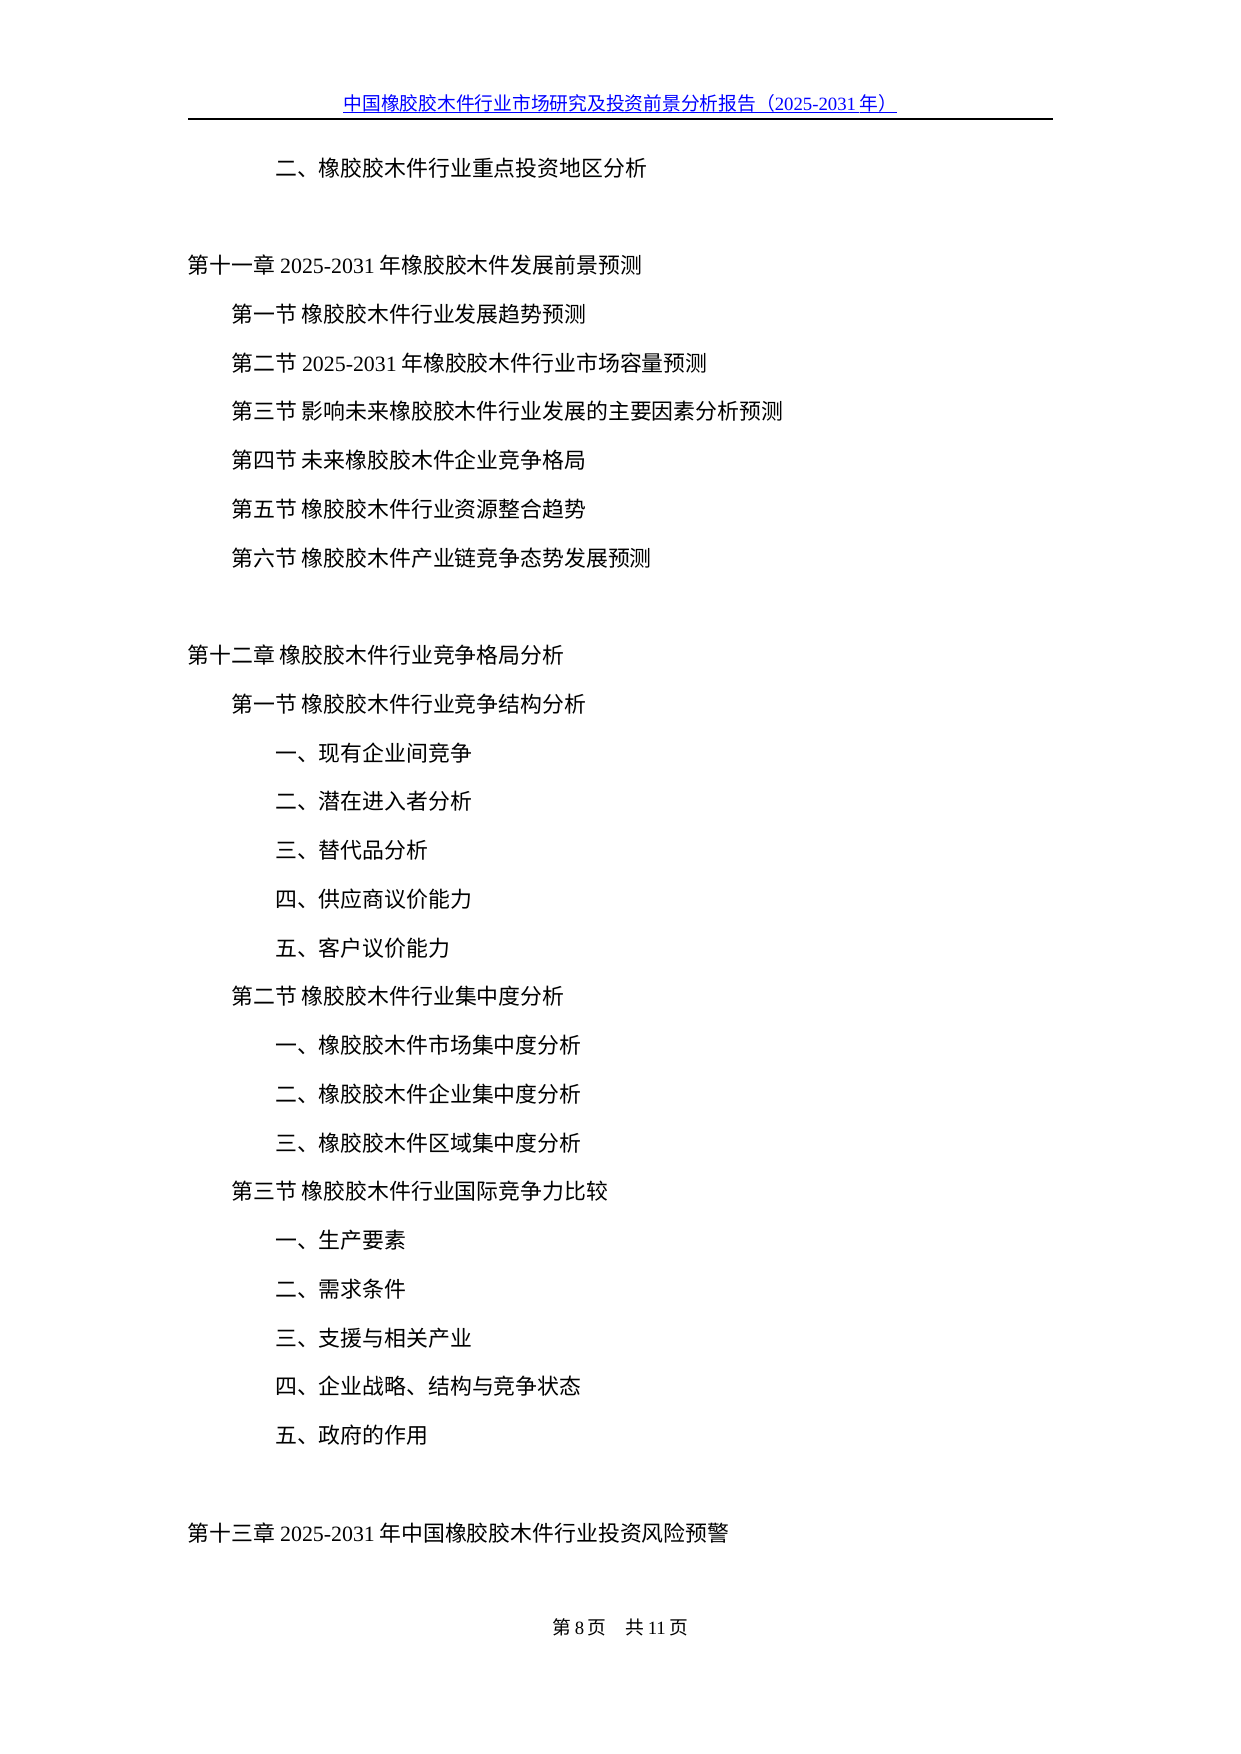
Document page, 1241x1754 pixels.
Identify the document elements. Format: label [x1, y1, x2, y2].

text [187, 150, 1053, 1548]
